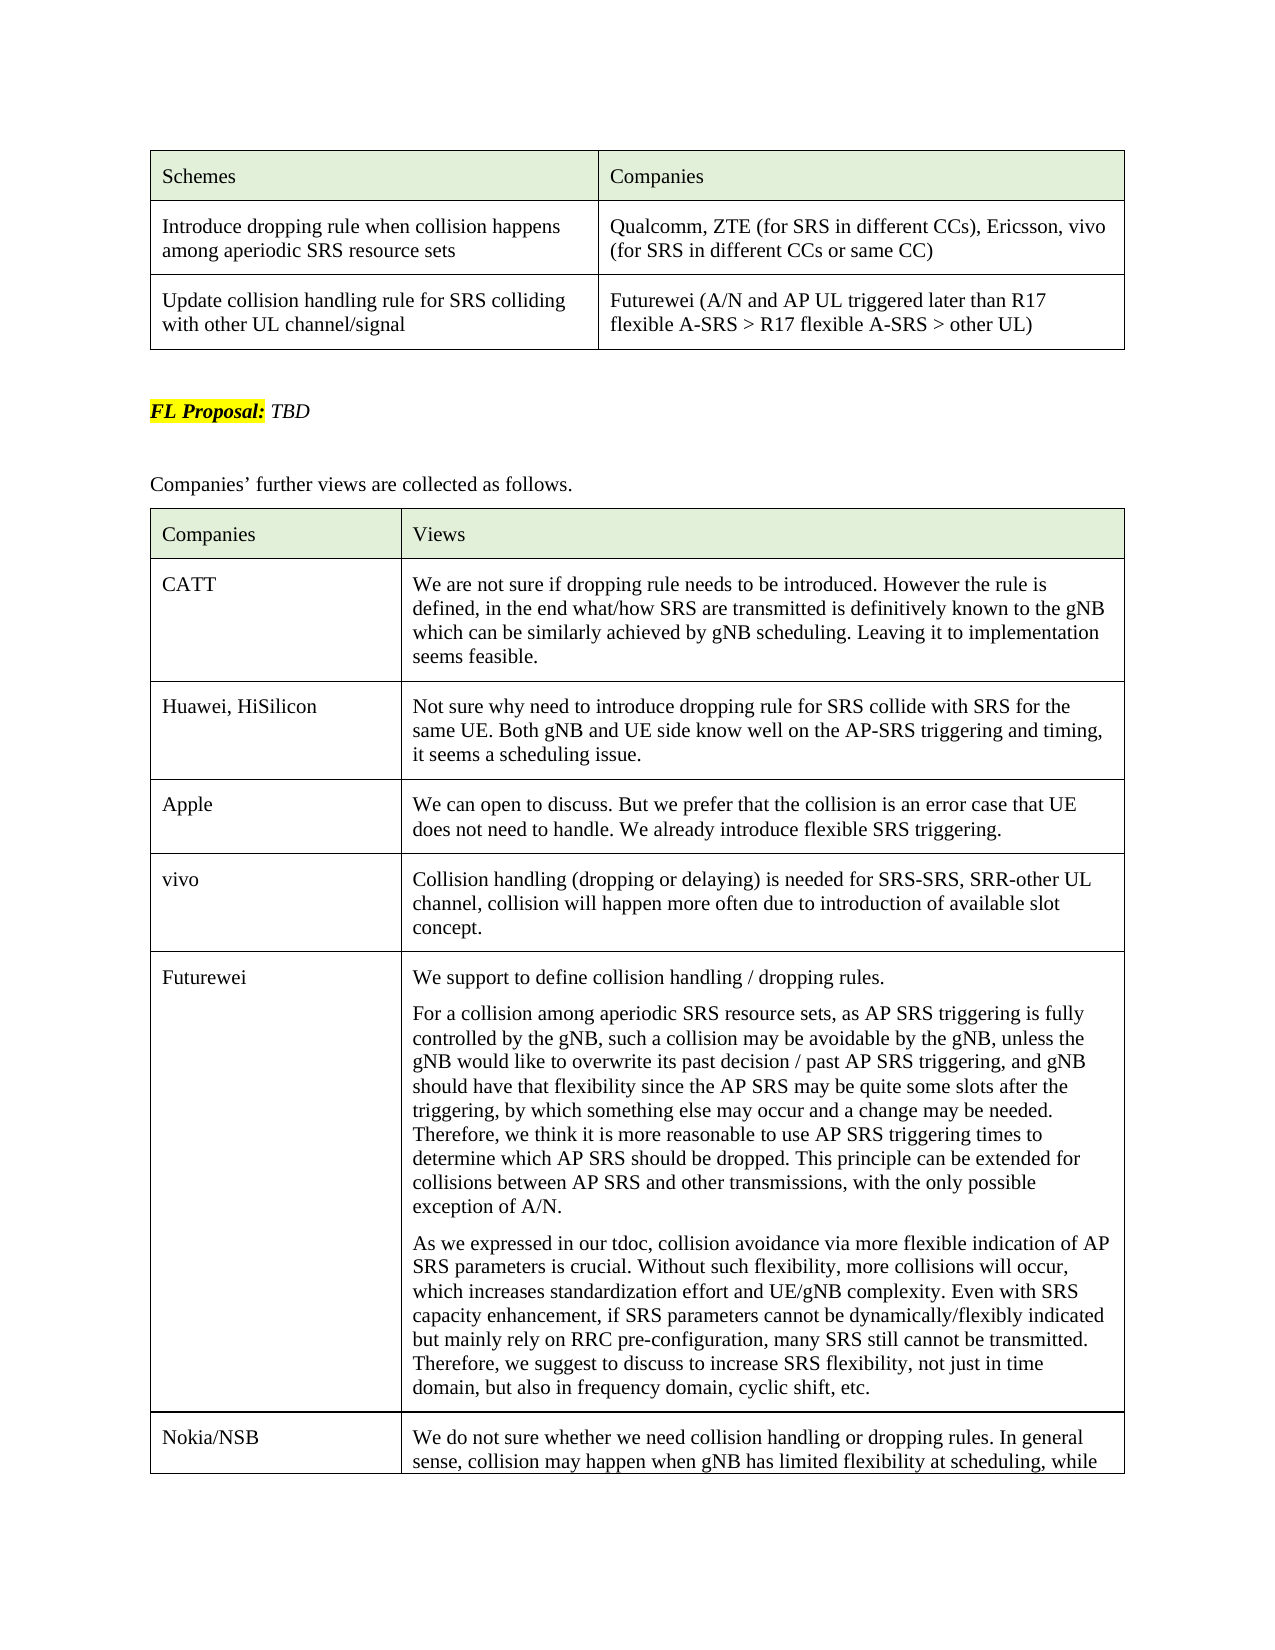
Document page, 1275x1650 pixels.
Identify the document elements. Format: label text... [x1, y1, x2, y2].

table_cell Collision handling (dropping or delaying) is needed for SRS-SRS, SRR-other UL channel, collision will happen more often due to introduction of available slot concept. [402, 854, 1124, 951]
table_cell We are not sure if dropping rule needs to be introduced. However the rule is defined, in the end what/how SRS are transmitted is definitively known to the gNB which can be similarly achieved by gNB scheduling. Leaving it to implementation seems feasible. [402, 559, 1124, 681]
table_cell Companies [599, 151, 1124, 200]
table_cell Huawei, HiSilicon [151, 682, 401, 779]
table_cell Apple [151, 780, 401, 853]
table_cell Introduce dropping rule when collision happens among aperiodic SRS resource sets [151, 201, 598, 274]
table_cell Schemes [151, 151, 598, 200]
text FL Proposal: TBD [150, 398, 1125, 423]
table_cell vivo [151, 854, 401, 951]
table_header Views [402, 509, 1124, 558]
table_cell Nokia/NSB [151, 1413, 401, 1473]
table_cell Not sure why need to introduce dropping rule for SRS collide with SRS for the same UE. Both gNB and UE side know well on the AP-SRS triggering and timing, it seems a scheduling issue. [402, 682, 1124, 779]
text Companies’ further views are collected as follows. [150, 472, 1125, 496]
table_cell We support to define collision handling / dropping rules. For a collision among aperiodic SRS resource sets, as AP SRS triggering is fully controlled by the gNB, such a collision may be avoidable by the gNB, unless the gNB would like to overwrite its past decision / past AP SRS triggering, and gNB should have that flexibility since the AP SRS may be quite some slots after the triggering, by which something else may occur and a change may be needed. Therefore, we think it is more reasonable to use AP SRS triggering times to determine which AP SRS should be dropped. This principle can be extended for collisions between AP SRS and other transmissions, with the only possible exception of A/N. As we expressed in our tdoc, collision avoidance via more flexible indication of AP SRS parameters is crucial. Without such flexibility, more collisions will occur, which increases standardization effort and UE/gNB complexity. Even with SRS capacity enhancement, if SRS parameters cannot be dynamically/flexibly indicated but mainly rely on RRC pre-configuration, many SRS still cannot be transmitted. Therefore, we suggest to discuss to increase SRS flexibility, not just in time domain, but also in frequency domain, cyclic shift, etc. [402, 952, 1124, 1411]
table_cell Futurewei [151, 952, 401, 1411]
table_cell We can open to discuss. But we prefer that the collision is an error case that UE does not need to handle. We already introduce flexible SRS triggering. [402, 780, 1124, 853]
table_cell Qualcomm, ZTE (for SRS in different CCs), Ericsson, vivo (for SRS in different CCs or same CC) [599, 201, 1124, 274]
table_header Companies [151, 509, 401, 558]
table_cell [402, 1413, 1124, 1473]
table_cell Update collision handling rule for SRS colliding with other UL channel/signal [151, 275, 598, 348]
table_cell CATT [151, 559, 401, 681]
table_cell Futurewei (A/N and AP UL triggered later than R17 flexible A-SRS > R17 flexible A-SRS > other UL) [599, 275, 1124, 348]
